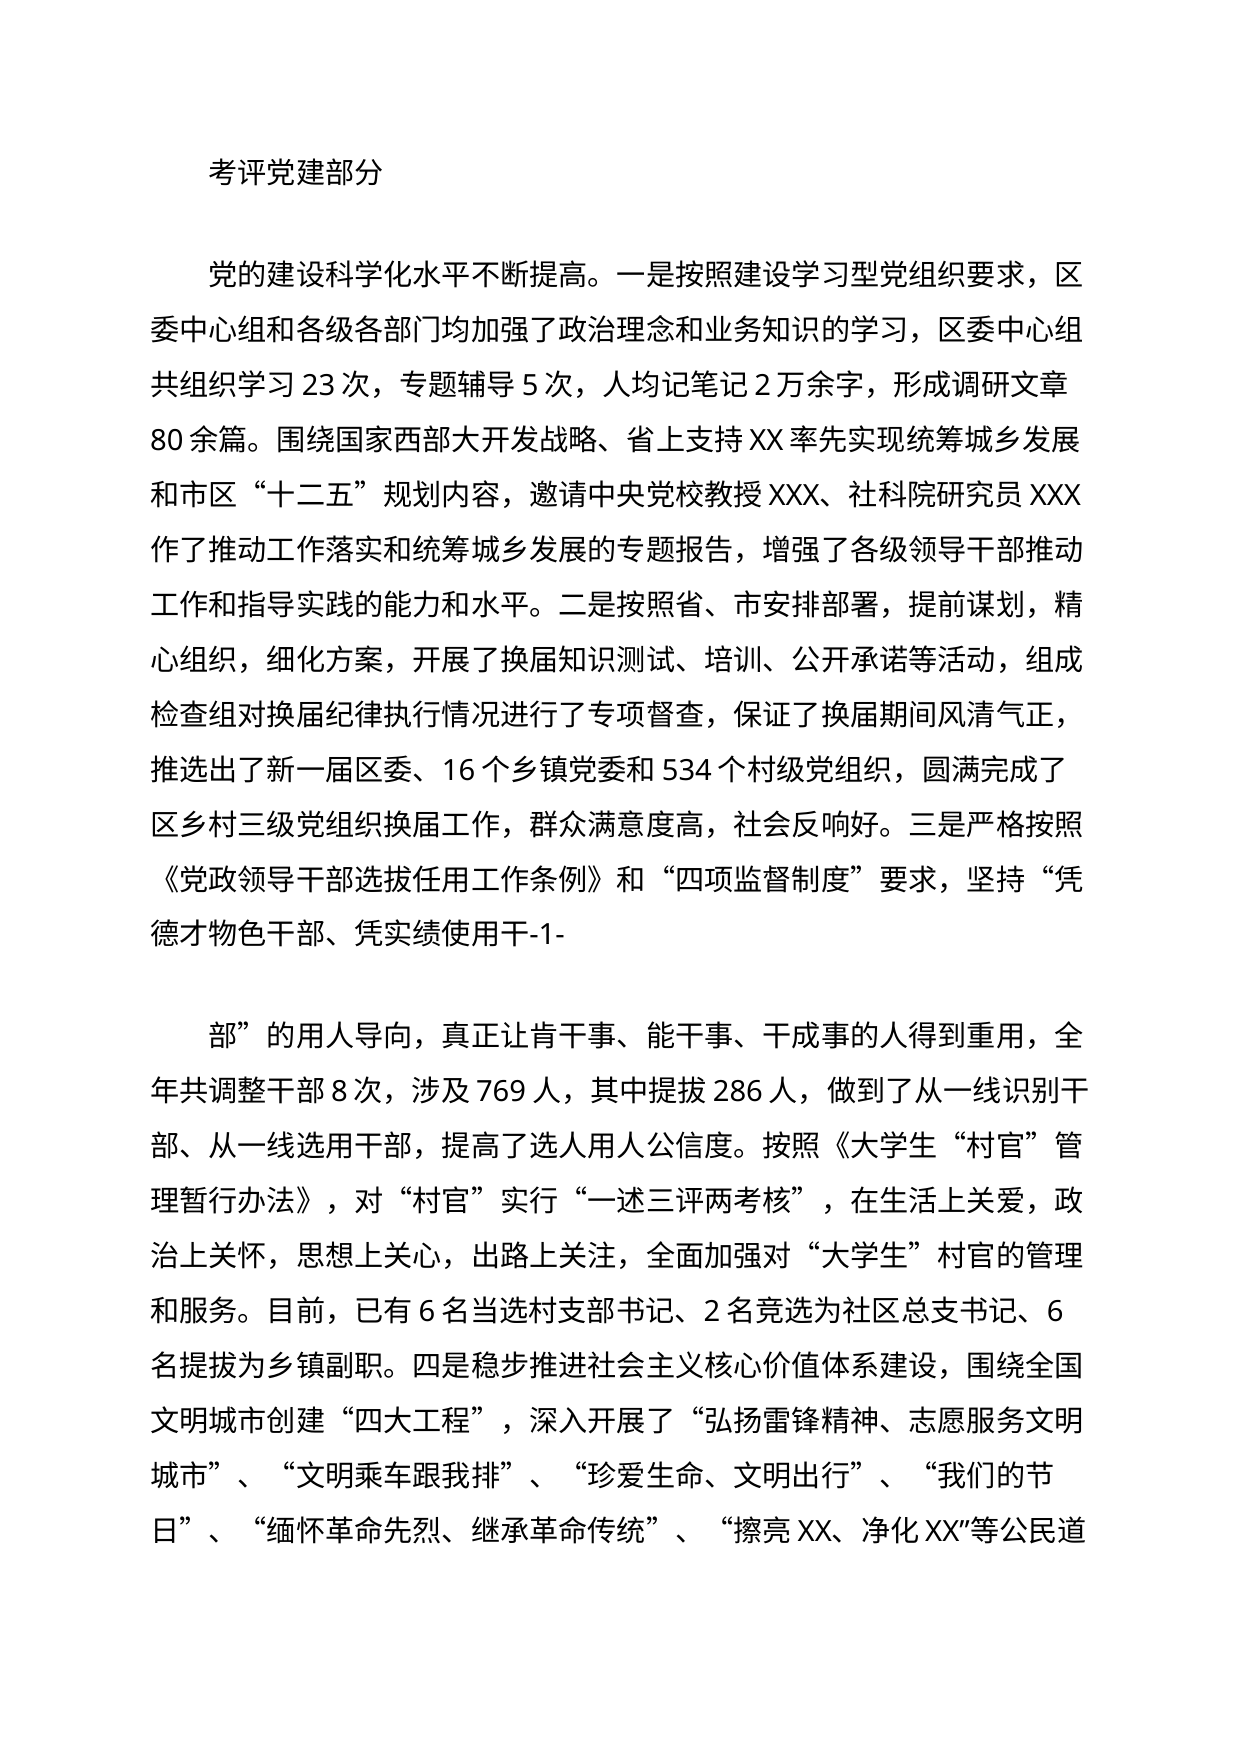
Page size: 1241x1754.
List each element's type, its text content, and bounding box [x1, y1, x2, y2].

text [150, 1013, 1090, 1549]
text 考评党建部分 [150, 150, 1090, 192]
text 党的建设科学化水平不断提高。一是按照建设学习型党组织要求，区委中心组和各级各部门均加强了政治理念和业务知识的学习，区委中心组共组织学习23次，专题辅导5次，人均记笔记2万余字，形成调研文章80余篇。围绕国家西部大开发战略、省上支持XX率先实现统筹城乡发展和市区“十二五”规划内容，邀请中央党校教授XXX、社科院研究员XXX作了推动工作落实和统筹城乡发展的专题报告，增强了各级领导干部推动工作和指导实践的能力和水平。二是按照省、市安排部署，提前谋划，精心组织，细化方案，开展了换届知识测试、培训、公开承诺等活动，组成检查组对换届纪律执行情况进行了专项督查，保证了换届期间风清气正，推选出了新一届区委、16个乡镇党委和534个村级党组织，圆满完成了区乡村三级党组织换届工作，群众满意度高，社会反响好。三是严格按照《党政领导干部选拔任用工作条例》和“四项监督制度”要求，坚持“凭德才物色干部、凭实绩使用干-1- [150, 252, 1090, 953]
